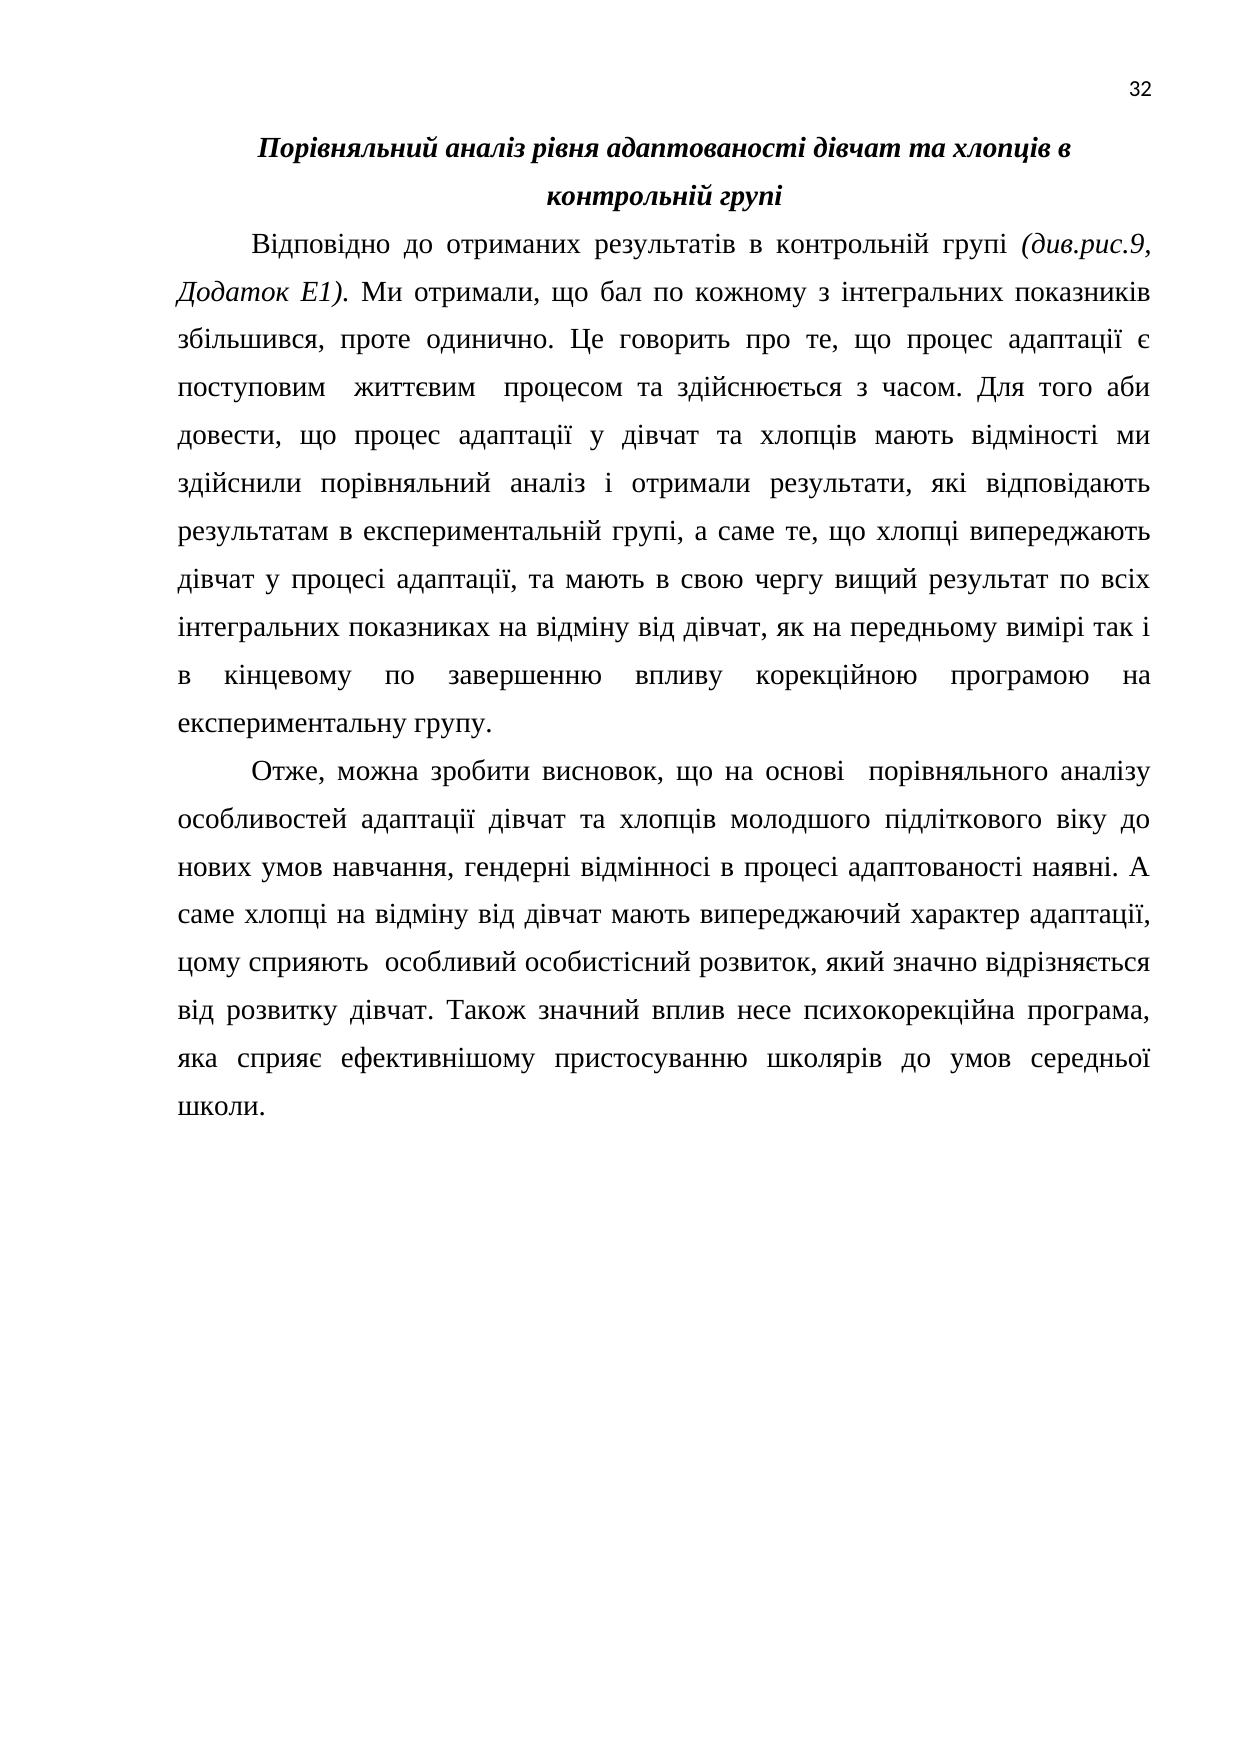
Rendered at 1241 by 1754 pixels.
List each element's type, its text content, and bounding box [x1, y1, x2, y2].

text Відповідно до отриманих результатів в контрольній групі (див.рис.9, Додаток Е1). Ми отримали, що бал по кожному з інтегральних показників збільшився, проте одинично. Це говорить про те, що процес адаптації є поступовим життєвим процесом та здійснюється з часом. Для того аби довести, що процес адаптації у дівчат та хлопців мають відміності ми здійснили порівняльний аналіз і отримали результати, які відповідають результатам в експериментальній групі, а саме те, що хлопці випереджають дівчат у процесі адаптації, та мають в свою чергу вищий результат по всіх інтегральних показниках на відміну від дівчат, як на передньому вимірі так і в кінцевому по завершенню впливу корекційною програмою на експериментальну групу. [177, 226, 1152, 738]
text Порівняльний аналіз рівня адаптованості дівчат та хлопців в контрольній групі [177, 130, 1152, 211]
text Отже, можна зробити висновок, що на основі порівняльного аналізу особливостей адаптації дівчат та хлопців молодшого підліткового віку до нових умов навчання, гендерні відмінносі в процесі адаптованості наявні. А саме хлопці на відміну від дівчат мають випереджаючий характер адаптації, цому сприяють особливий особистісний розвиток, який значно відрізняється від розвитку дівчат. Також значний вплив несе психокорекційна програма, яка сприяє ефективнішому пристосуванню школярів до умов середньої школи. [177, 753, 1152, 1122]
